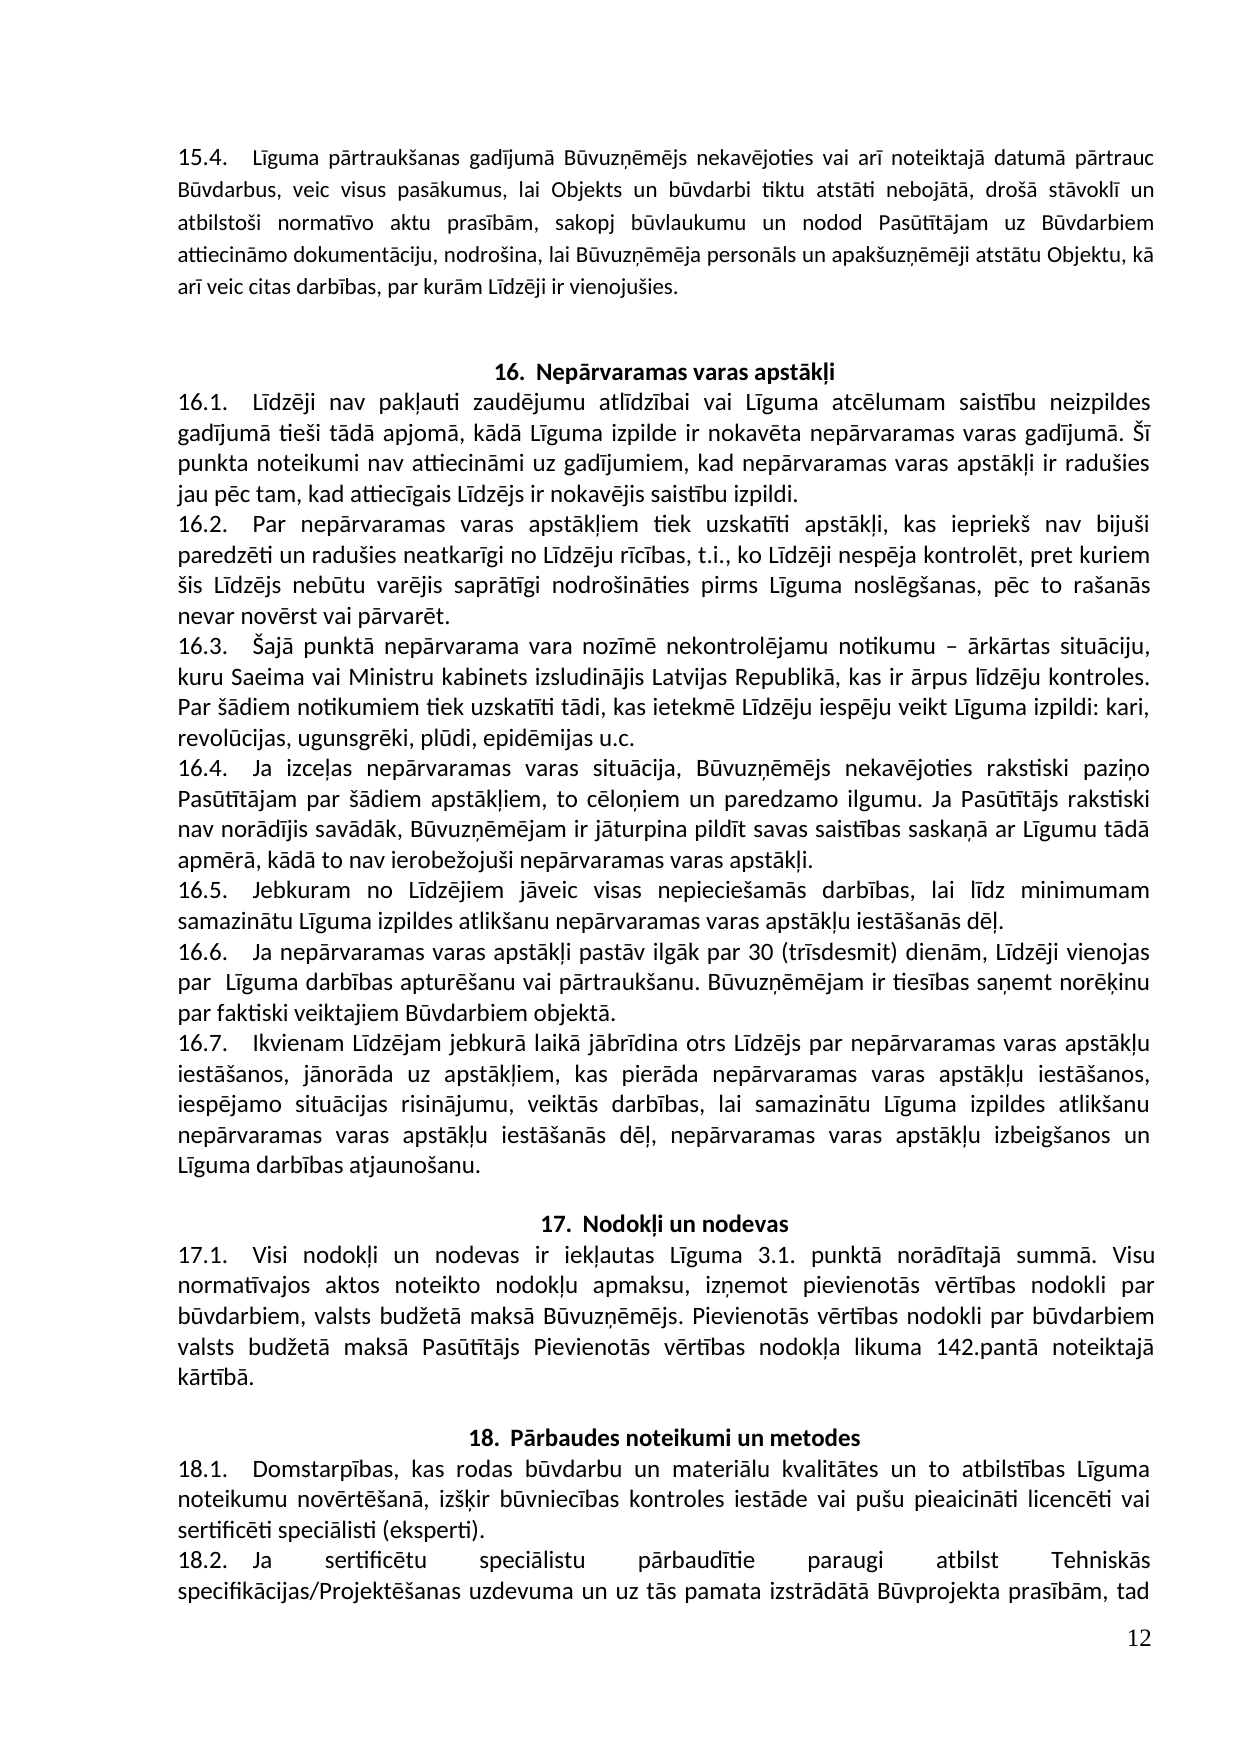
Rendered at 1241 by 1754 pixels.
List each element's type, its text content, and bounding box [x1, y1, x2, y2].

list Ja nepārvaramas varas apstākļi pastāv ilgāk par 30 (trīsdesmit) dienām, Līdzēji vienojas par Līguma darbības apturēšanu vai pārtraukšanu. Būvuzņēmējam ir tiesības saņemt norēķinu par faktiski veiktajiem Būvdarbiem objektā. [177, 936, 1152, 1027]
list Ikvienam Līdzējam jebkurā laikā jābrīdina otrs Līdzējs par nepārvaramas varas apstākļu iestāšanos, jānorāda uz apstākļiem, kas pierāda nepārvaramas varas apstākļu iestāšanos, iespējamo situācijas risinājumu, veiktās darbības, lai samazinātu Līguma izpildes atlikšanu nepārvaramas varas apstākļu iestāšanās dēļ, nepārvaramas varas apstākļu izbeigšanos un Līguma darbības atjaunošanu. [177, 1027, 1152, 1180]
list Nepārvaramas varas apstākļi [177, 356, 1152, 386]
list Līdzēji nav pakļauti zaudējumu atlīdzībai vai Līguma atcēlumam saistību neizpildes gadījumā tieši tādā apjomā, kādā Līguma izpilde ir nokavēta nepārvaramas varas gadījumā. Šī punkta noteikumi nav attiecināmi uz gadījumiem, kad nepārvaramas varas apstākļi ir radušies jau pēc tam, kad attiecīgais Līdzējs ir nokavējis saistību izpildi. [177, 386, 1152, 508]
list Nodokļi un nodevas [177, 1208, 1152, 1239]
list Pārbaudes noteikumi un metodes [177, 1422, 1152, 1453]
list Visi nodokļi un nodevas ir iekļautas Līguma 3.1. punktā norādītajā summā. Visu normatīvajos aktos noteikto nodokļu apmaksu, izņemot pievienotās vērtības nodokli par būvdarbiem, valsts budžetā maksā Būvuzņēmējs. Pievienotās vērtības nodokli par būvdarbiem valsts budžetā maksā Pasūtītājs Pievienotās vērtības nodokļa likuma 142.pantā noteiktajā kārtībā. [177, 1239, 1156, 1392]
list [177, 1544, 1152, 1605]
list Jebkuram no Līdzējiem jāveic visas nepieciešamās darbības, lai līdz minimumam samazinātu Līguma izpildes atlikšanu nepārvaramas varas apstākļu iestāšanās dēļ. [177, 874, 1152, 936]
list Līguma pārtraukšanas gadījumā Būvuzņēmējs nekavējoties vai arī noteiktajā datumā pārtrauc Būvdarbus, veic visus pasākumus, lai Objekts un būvdarbi tiktu atstāti nebojātā, drošā stāvoklī un atbilstoši normatīvo aktu prasībām, sakopj būvlaukumu un nodod Pasūtītājam uz Būvdarbiem attiecināmo dokumentāciju, nodrošina, lai Būvuzņēmēja personāls un apakšuzņēmēji atstātu Objektu, kā arī veic citas darbības, par kurām Līdzēji ir vienojušies. [177, 141, 1156, 300]
list Domstarpības, kas rodas būvdarbu un materiālu kvalitātes un to atbilstības Līguma noteikumu novērtēšanā, izšķir būvniecības kontroles iestāde vai pušu pieaicināti licencēti vai sertificēti speciālisti (eksperti). [177, 1453, 1152, 1544]
list Ja izceļas nepārvaramas varas situācija, Būvuzņēmējs nekavējoties rakstiski paziņo Pasūtītājam par šādiem apstākļiem, to cēloņiem un paredzamo ilgumu. Ja Pasūtītājs rakstiski nav norādījis savādāk, Būvuzņēmējam ir jāturpina pildīt savas saistības saskaņā ar Līgumu tādā apmērā, kādā to nav ierobežojuši nepārvaramas varas apstākļi. [177, 752, 1152, 874]
list Par nepārvaramas varas apstākļiem tiek uzskatīti apstākļi, kas iepriekš nav bijuši paredzēti un radušies neatkarīgi no Līdzēju rīcības, t.i., ko Līdzēji nespēja kontrolēt, pret kuriem šis Līdzējs nebūtu varējis saprātīgi nodrošināties pirms Līguma noslēgšanas, pēc to rašanās nevar novērst vai pārvarēt. [177, 508, 1152, 630]
list Šajā punktā nepārvarama vara nozīmē nekontrolējamu notikumu – ārkārtas situāciju, kuru Saeima vai Ministru kabinets izsludinājis Latvijas Republikā, kas ir ārpus līdzēju kontroles. Par šādiem notikumiem tiek uzskatīti tādi, kas ietekmē Līdzēju iespēju veikt Līguma izpildi: kari, revolūcijas, ugunsgrēki, plūdi, epidēmijas u.c. [177, 630, 1152, 752]
